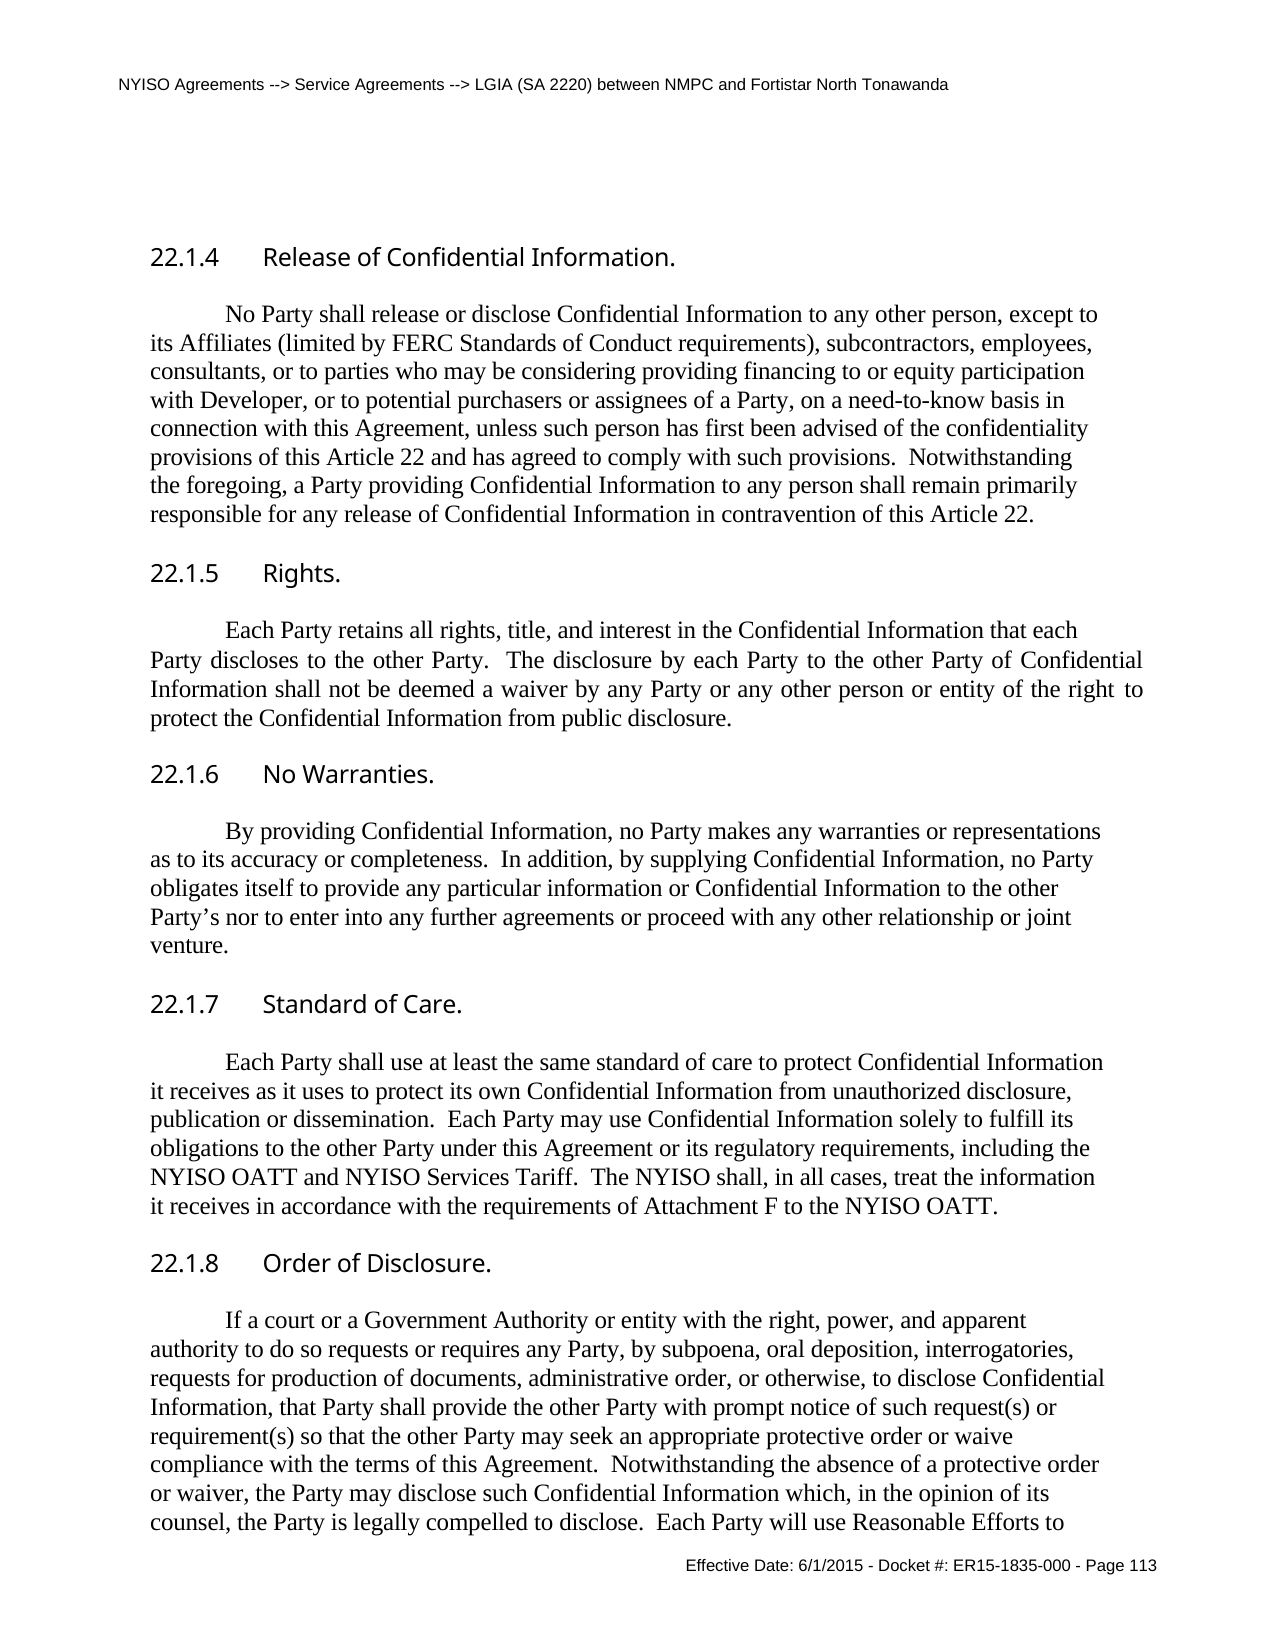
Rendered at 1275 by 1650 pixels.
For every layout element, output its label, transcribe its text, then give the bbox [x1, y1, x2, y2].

text No Party shall release or disclose Confidential Information to any other person, except to its Affiliates (limited by FERC Standards of Conduct requirements), subcontractors, employees, consultants, or to parties who may be considering providing financing to or equity participation with Developer, or to potential purchasers or assignees of a Party, on a need-to-know basis in connection with this Agreement, unless such person has first been advised of the confidentiality provisions of this Article 22 and has agreed to comply with such provisions. Notwithstanding the foregoing, a Party providing Confidential Information to any person shall remain primarily responsible for any release of Confidential Information in contravention of this Article 22. [150, 300, 1137, 528]
text 22.1.8 Order of Disclosure. [150, 1249, 1275, 1278]
text Party discloses to the other Party. The disclosure by each Party to the other Party of Confidential Information shall not be deemed a waiver by any Party or any other person or entity of the right to protect the Confidential Information from public disclosure. [150, 645, 1143, 732]
text authority to do so requests or requires any Party, by subpoena, oral deposition, interrogatories, [150, 1335, 1275, 1364]
text By providing Confidential Information, no Party makes any warranties or representations as to its accuracy or completeness. In addition, by supplying Confidential Information, no Party obligates itself to provide any particular information or Confidential Information to the other Party’s nor to enter into any further agreements or proceed with any other relationship or joint venture. [150, 816, 1138, 959]
text requests for production of documents, administrative order, or otherwise, to disclose Confidential Information, that Party shall provide the other Party with prompt notice of such request(s) or requirement(s) so that the other Party may seek an appropriate protective order or waive compliance with the terms of this Agreement. Notwithstanding the absence of a protective order or waiver, the Party may disclose such Confidential Information which, in the opinion of its counsel, the Party is legally compelled to disclose. Each Party will use Reasonable Efforts to [150, 1364, 1145, 1536]
text 22.1.6 No Warranties. [150, 761, 1275, 789]
text Each Party shall use at least the same standard of care to protect Confidential Information it receives as it uses to protect its own Confidential Information from unauthorized disclosure, publication or dissemination. Each Party may use Confidential Information solely to fulfill its obligations to the other Party under this Agreement or its regulatory requirements, including the NYISO OATT and NYISO Services Tariff. The NYISO shall, in all cases, treat the information it receives in accordance with the requirements of Attachment F to the NYISO OATT. [150, 1047, 1142, 1220]
text Each Party retains all rights, title, and interest in the Confidential Information that each [225, 616, 1275, 645]
text 22.1.4 Release of Confidential Information. [150, 243, 1275, 272]
text 22.1.5 Rights. [150, 559, 1275, 588]
text 22.1.7 Standard of Care. [150, 991, 1275, 1019]
text If a court or a Government Authority or entity with the right, power, and apparent [225, 1306, 1275, 1334]
